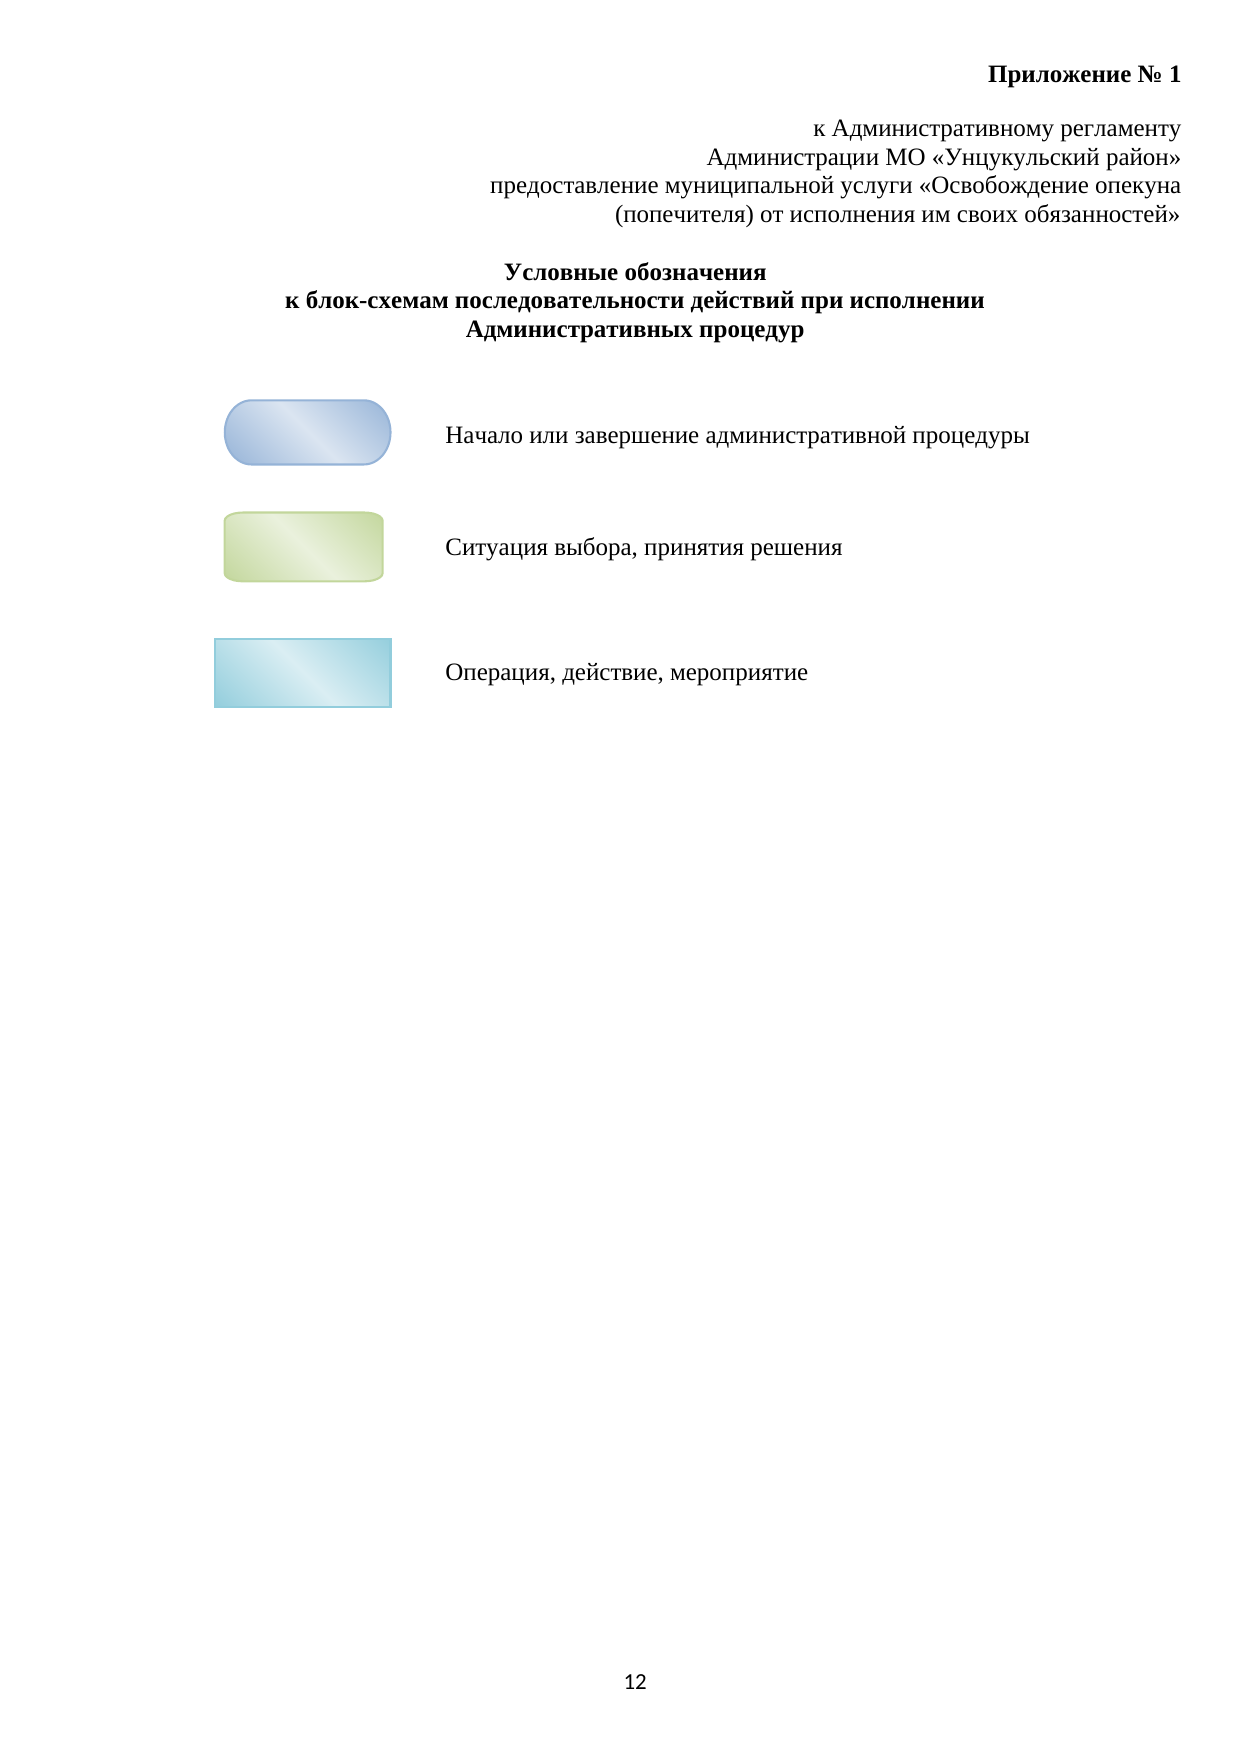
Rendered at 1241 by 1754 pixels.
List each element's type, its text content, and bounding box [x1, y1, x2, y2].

text Администрации МО «Унцукульский район» [89, 142, 1181, 170]
text Административных процедур [89, 314, 1181, 343]
text Приложение № 1 [89, 59, 1181, 88]
text к блок-схемам последовательности действий при исполнении [89, 285, 1181, 314]
text (попечителя) от исполнения им своих обязанностей» [89, 199, 1181, 228]
text к Административному регламенту [89, 113, 1181, 142]
text Условные обозначения [89, 257, 1181, 285]
text предоставление муниципальной услуги «Освобождение опекуна [89, 170, 1181, 199]
